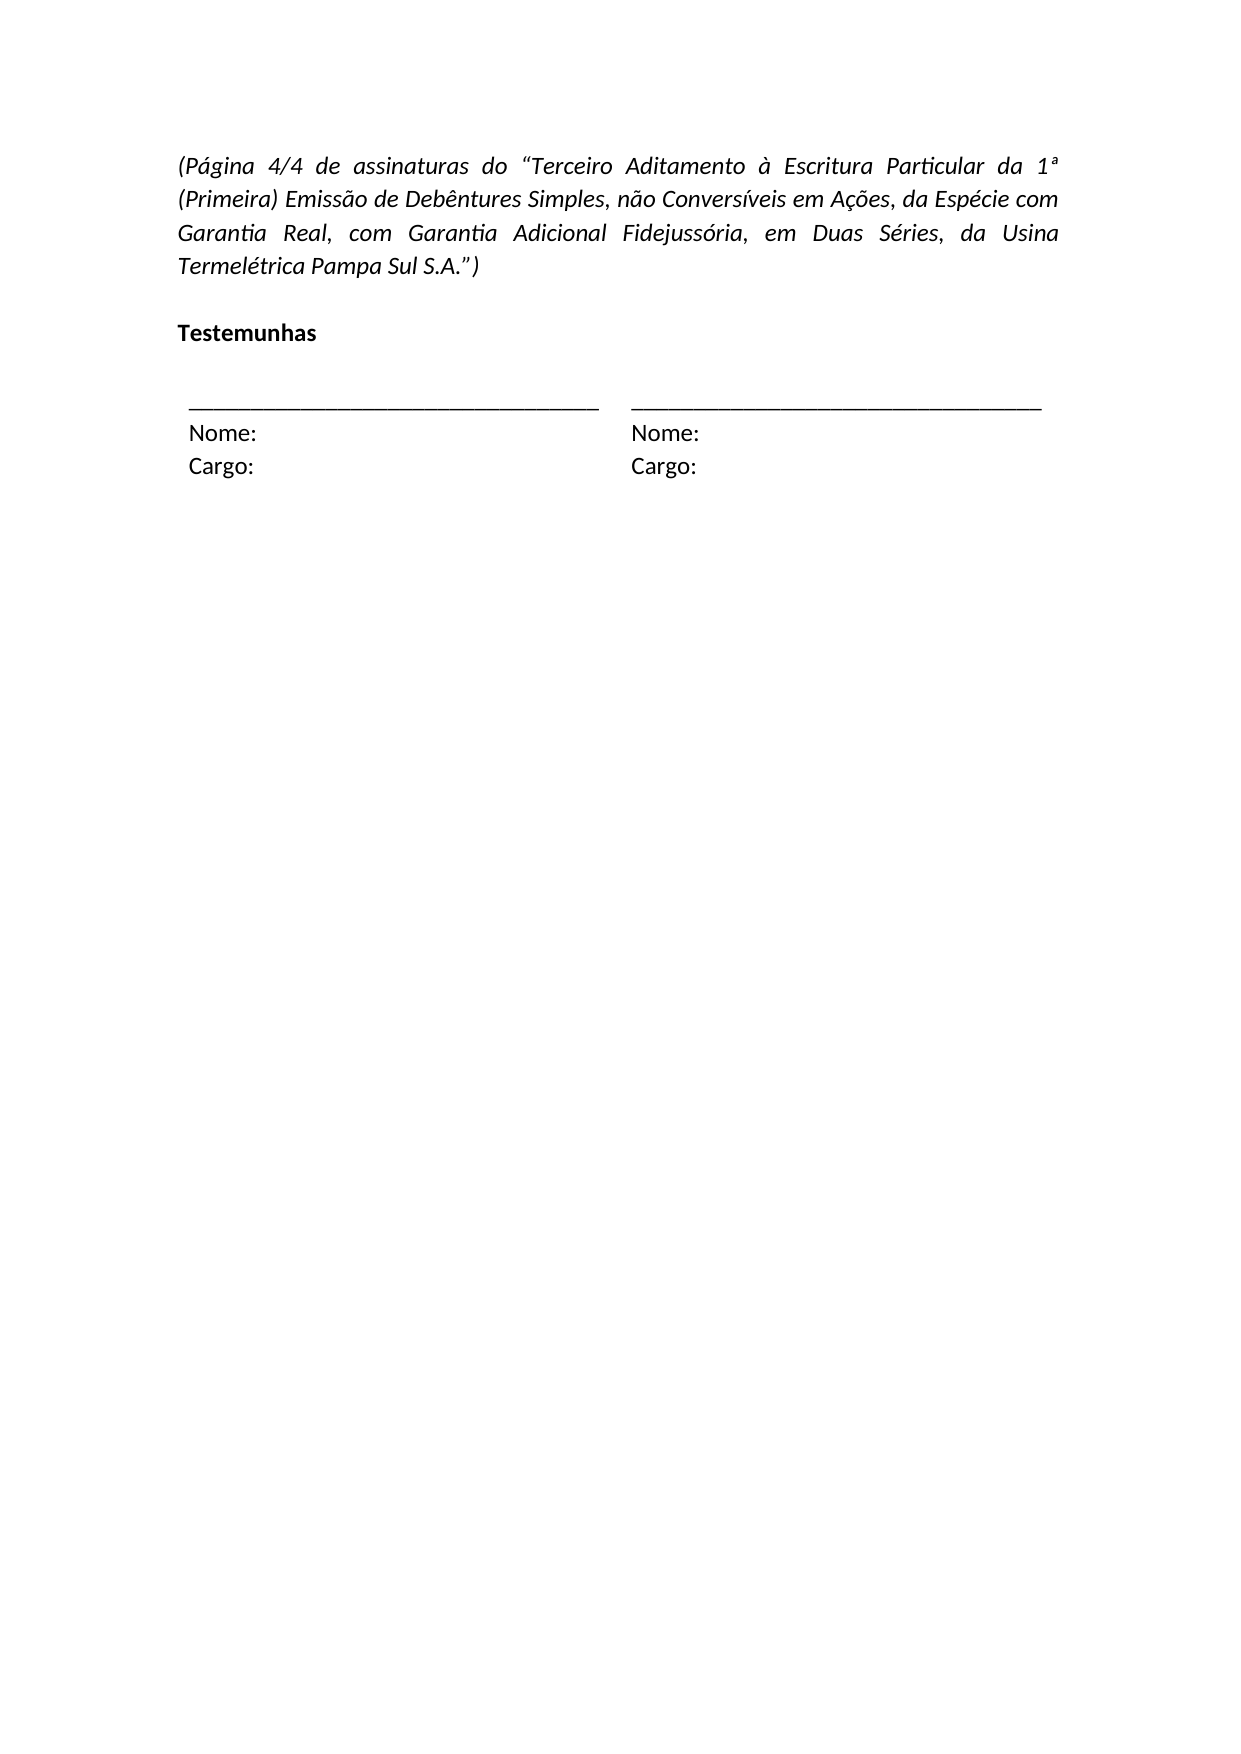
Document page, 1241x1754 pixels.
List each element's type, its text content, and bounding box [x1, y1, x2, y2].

table_header _________________________________ Nome: Cargo: [177, 381, 620, 481]
text (Página 4/4 de assinaturas do “Terceiro Aditamento à Escritura Particular da 1ª (Primeira) Emissão de Debêntures Simples, não Conversíveis em Ações, da Espécie com Garantia Real, com Garantia Adicional Fidejussória, em Duas Séries, da Usina Termelétrica Pampa Sul S.A.”) [177, 148, 1063, 281]
subtitle Testemunhas [177, 314, 1063, 348]
table_header _________________________________ Nome: Cargo: [620, 381, 1063, 481]
